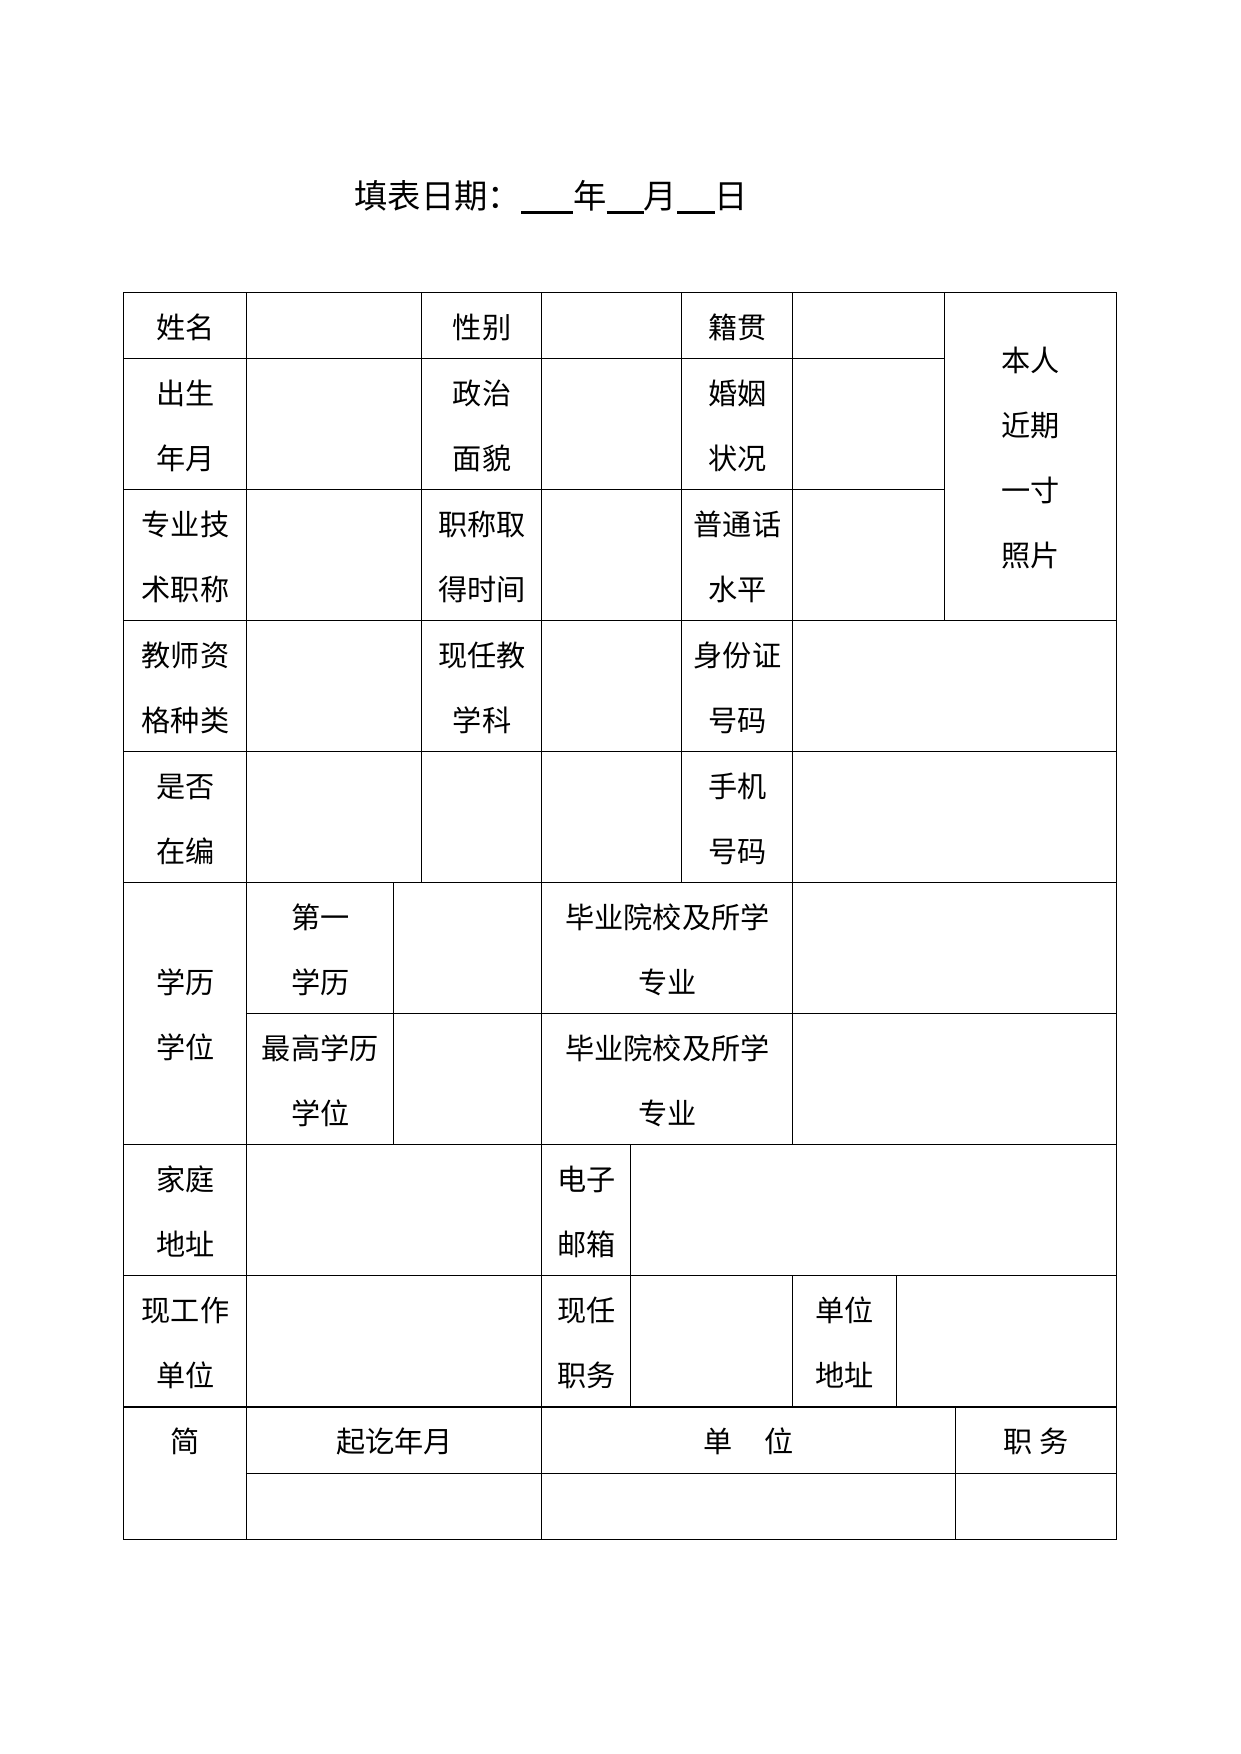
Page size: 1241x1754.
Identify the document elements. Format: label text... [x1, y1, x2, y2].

table_cell 第一 学历 [247, 883, 393, 1013]
table_cell [542, 1474, 955, 1538]
table_header [793, 293, 944, 358]
table_cell [542, 359, 681, 489]
table_header 姓名 [124, 293, 246, 358]
table_cell [793, 359, 944, 489]
table_cell [793, 490, 944, 620]
table_cell [394, 883, 541, 1013]
table_header [542, 293, 681, 358]
table_cell [631, 1276, 792, 1406]
table_cell [422, 752, 541, 882]
table_cell 简 历 (从高中填起) [124, 1408, 246, 1538]
table_cell 起讫年月 [247, 1408, 541, 1472]
table_cell 政治 面貌 [422, 359, 541, 489]
table_cell 单位地址 [793, 1276, 896, 1406]
table_header 籍贯 [682, 293, 792, 358]
table_cell 毕业院校及所学专业 [542, 883, 792, 1013]
table_cell [631, 1145, 1116, 1275]
table_cell 出生 年月 [124, 359, 246, 489]
table_cell 婚姻 状况 [682, 359, 792, 489]
table_cell 学历 学位 [124, 883, 246, 1144]
table_cell 最高学历学位 [247, 1014, 393, 1144]
table_cell [247, 359, 421, 489]
table_cell [247, 1276, 541, 1406]
table_cell [542, 621, 681, 751]
table_header 性别 [422, 293, 541, 358]
table_cell [247, 1145, 541, 1275]
table_cell [793, 1014, 1116, 1144]
table_cell [793, 883, 1116, 1013]
table_cell [542, 490, 681, 620]
table_cell 身份证号码 [682, 621, 792, 751]
table_cell 职 务 [956, 1408, 1116, 1472]
table_header [247, 293, 421, 358]
table_cell [793, 621, 1116, 751]
table_cell 普通话水平 [682, 490, 792, 620]
table_cell 是否 在编 [124, 752, 246, 882]
table_cell 家庭 地址 [124, 1145, 246, 1275]
table_cell 现工作单位 [124, 1276, 246, 1406]
table_cell [247, 621, 421, 751]
table_cell 毕业院校及所学专业 [542, 1014, 792, 1144]
table_cell 电子邮箱 [542, 1145, 630, 1275]
table_cell [793, 752, 1116, 882]
table_header 本人 近期 一寸 照片 [945, 293, 1116, 620]
table_cell 单 位 [542, 1408, 955, 1472]
table_cell 教师资格种类 [124, 621, 246, 751]
table_cell [247, 1474, 541, 1538]
table_cell [542, 752, 681, 882]
table_cell [956, 1474, 1116, 1538]
table_cell [897, 1276, 1116, 1406]
text 填表日期： 年 月 日 [187, 162, 1053, 227]
table_cell [394, 1014, 541, 1144]
table_cell 现任职务 [542, 1276, 630, 1406]
table_cell 现任教学科 [422, 621, 541, 751]
table_cell 手机 号码 [682, 752, 792, 882]
table_cell 职称取得时间 [422, 490, 541, 620]
table_cell 专业技术职称 [124, 490, 246, 620]
table_cell [247, 490, 421, 620]
table_cell [247, 752, 421, 882]
